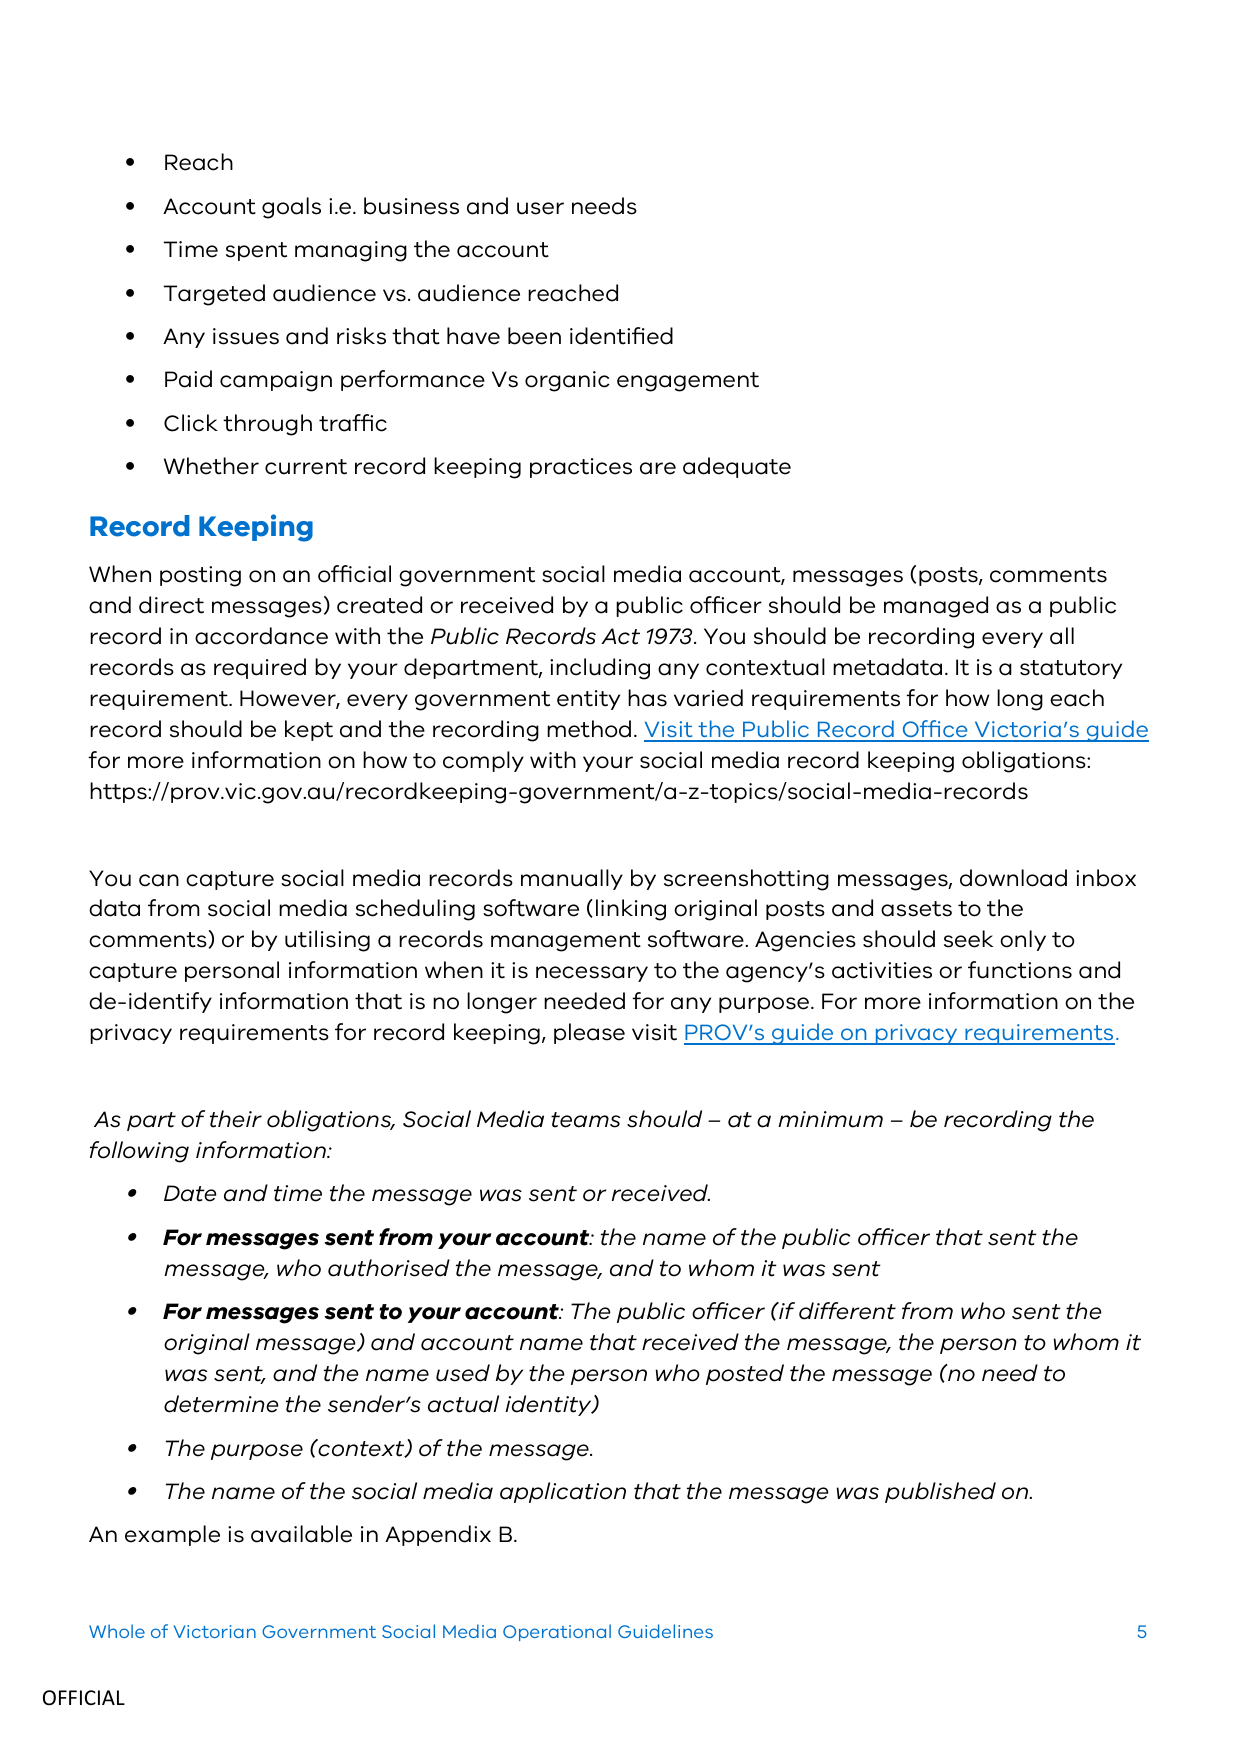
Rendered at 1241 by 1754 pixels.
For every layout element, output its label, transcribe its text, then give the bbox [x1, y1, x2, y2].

text When posting on an official government social media account, messages (posts, comments and direct messages) created or received by a public officer should be managed as a public record in accordance with the Public Records Act 1973. You should be recording every all records as required by your department, including any contextual metadata. It is a statutory requirement. However, every government entity has varied requirements for how long each record should be kept and the recording method. Visit the Public Record Office Victoria’s guide for more information on how to comply with your social media record keeping obligations: https://prov.vic.gov.au/recordkeeping-government/a-z-topics/social-media-records [89, 559, 1152, 807]
list For messages sent to your account: The public officer (if different from who sent the original message) and account name that received the message, the person to whom it was sent, and the name used by the person who posted the message (no need to determine the sender’s actual identity) [126, 1297, 1152, 1421]
list Whether current record keeping practices are adequate [126, 452, 1152, 483]
list The purpose (context) of the message. [126, 1433, 1152, 1464]
list Any issues and risks that have been identified [126, 321, 1152, 352]
list Targeted audience vs. audience reached [126, 278, 1152, 309]
text You can capture social media records manually by screenshotting messages, download inbox data from social media scheduling software (linking original posts and assets to the comments) or by utilising a records management software. Agencies should seek only to capture personal information when it is necessary to the agency’s activities or functions and de-identify information that is no longer needed for any purpose. For more information on the privacy requirements for record keeping, please visit PROV’s guide on privacy requirements. [89, 863, 1152, 1049]
list Reach [126, 148, 1152, 179]
list Paid campaign performance Vs organic engagement [126, 365, 1152, 396]
list Date and time the message was sent or received. [126, 1179, 1152, 1210]
text An example is available in Appendix B. [89, 1520, 1152, 1551]
text As part of their obligations, Social Media teams should – at a minimum – be recording the following information: [89, 1104, 1152, 1166]
list Account goals i.e. business and user needs [126, 191, 1152, 222]
list Click through traffic [126, 408, 1152, 439]
list Time spent managing the account [126, 234, 1152, 266]
subtitle Record Keeping [89, 508, 1152, 547]
list The name of the social media application that the message was published on. [126, 1476, 1152, 1507]
list For messages sent from your account: the name of the public officer that sent the message, who authorised the message, and to whom it was sent [126, 1222, 1152, 1284]
